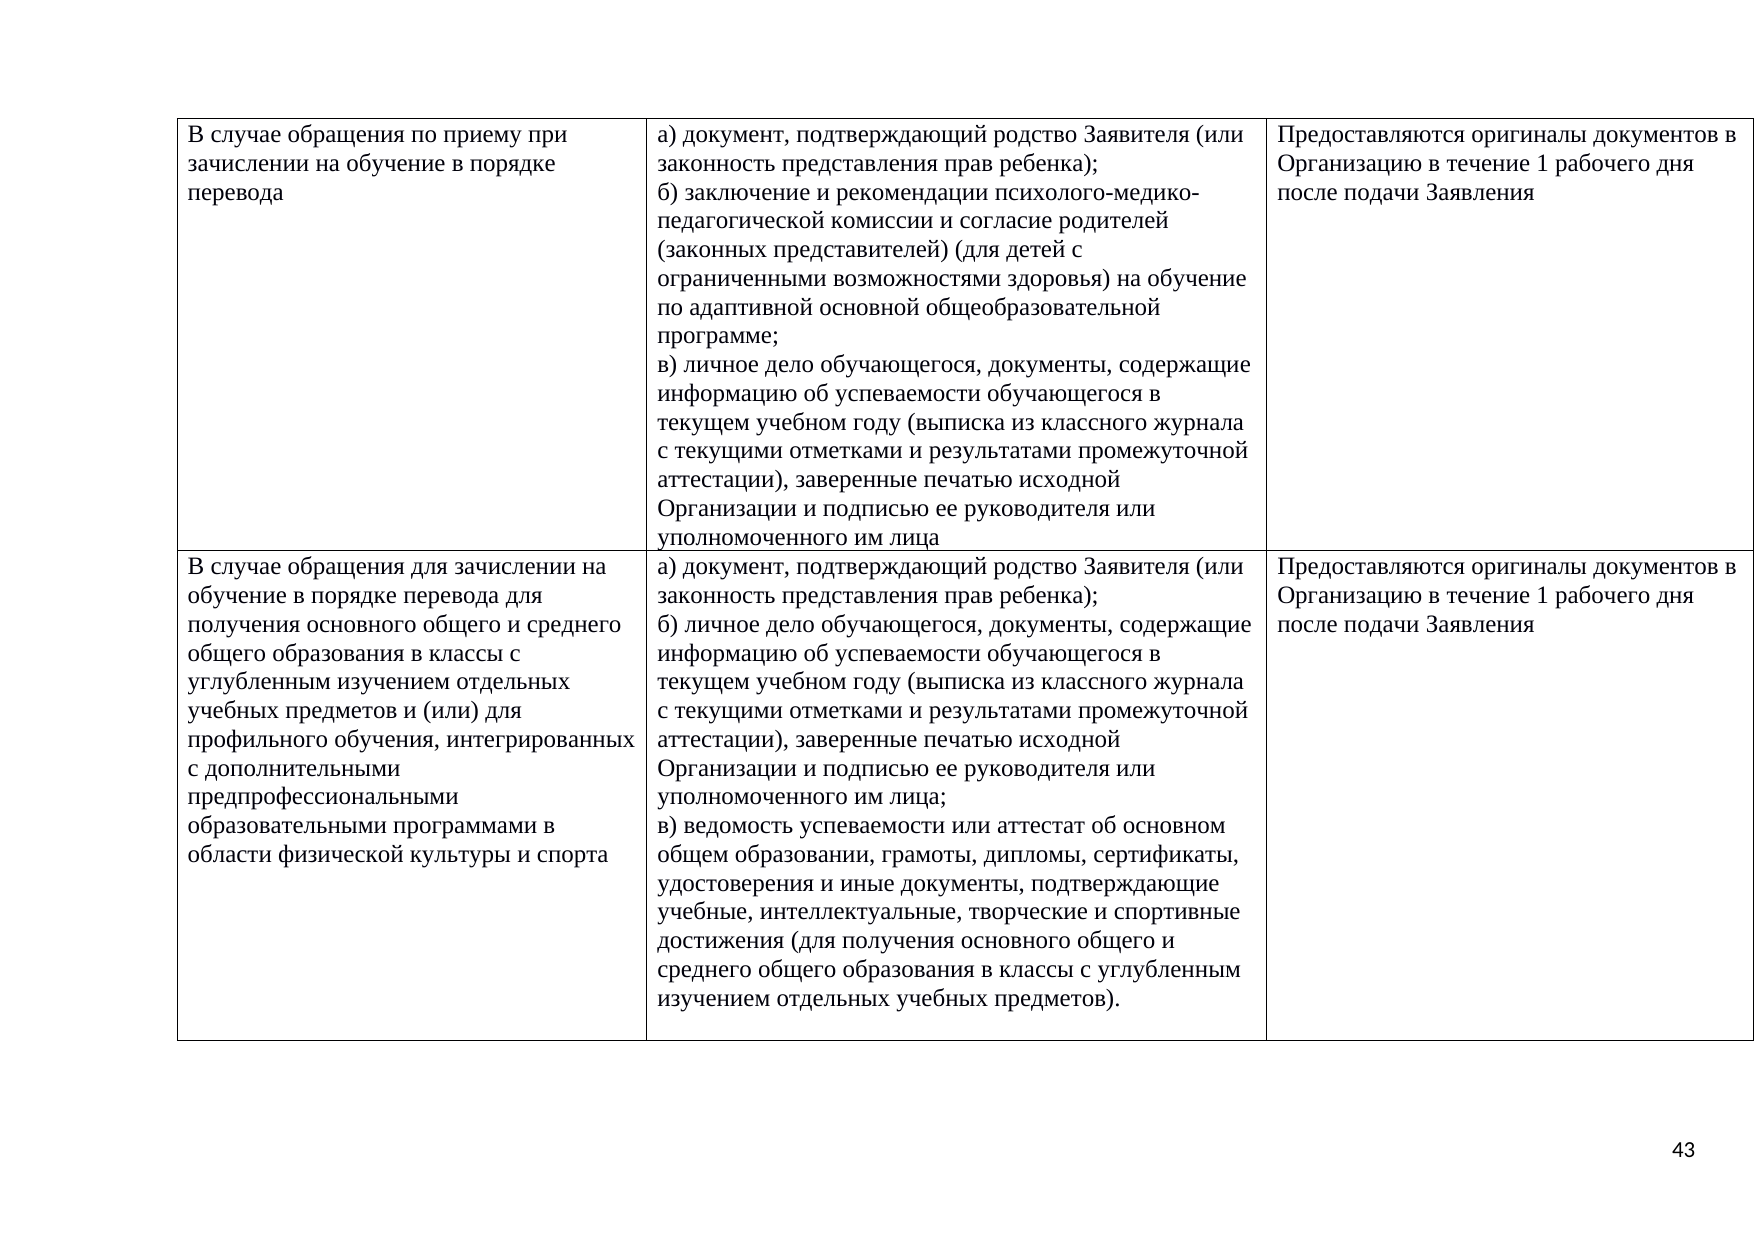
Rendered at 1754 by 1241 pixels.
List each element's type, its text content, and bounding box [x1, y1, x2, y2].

table_cell Предоставляются оригиналы документов в Организацию в течение 1 рабочего дня после подачи Заявления [1267, 551, 1753, 1040]
table_cell Предоставляются оригиналы документов в Организацию в течение 1 рабочего дня после подачи Заявления [1267, 119, 1753, 550]
table_cell В случае обращения по приему при зачислении на обучение в порядке перевода [178, 119, 646, 550]
table_cell а) документ, подтверждающий родство Заявителя (или законность представления прав ребенка); б) заключение и рекомендации психолого-медико-педагогической комиссии и согласие родителей (законных представителей) (для детей с ограниченными возможностями здоровья) на обучение по адаптивной основной общеобразовательной программе; в) личное дело обучающегося, документы, содержащие информацию об успеваемости обучающегося в текущем учебном году (выписка из классного журнала с текущими отметками и результатами промежуточной аттестации), заверенные печатью исходной Организации и подписью ее руководителя или уполномоченного им лица [647, 119, 1266, 550]
table_cell В случае обращения для зачислении на обучение в порядке перевода для получения основного общего и среднего общего образования в классы с углубленным изучением отдельных учебных предметов и (или) для профильного обучения, интегрированных с дополнительными предпрофессиональными образовательными программами в области физической культуры и спорта [178, 551, 646, 1040]
table_cell а) документ, подтверждающий родство Заявителя (или законность представления прав ребенка); б) личное дело обучающегося, документы, содержащие информацию об успеваемости обучающегося в текущем учебном году (выписка из классного журнала с текущими отметками и результатами промежуточной аттестации), заверенные печатью исходной Организации и подписью ее руководителя или уполномоченного им лица; в) ведомость успеваемости или аттестат об основном общем образовании, грамоты, дипломы, сертификаты, удостоверения и иные документы, подтверждающие учебные, интеллектуальные, творческие и спортивные достижения (для получения основного общего и среднего общего образования в классы с углубленным изучением отдельных учебных предметов). [647, 551, 1266, 1040]
